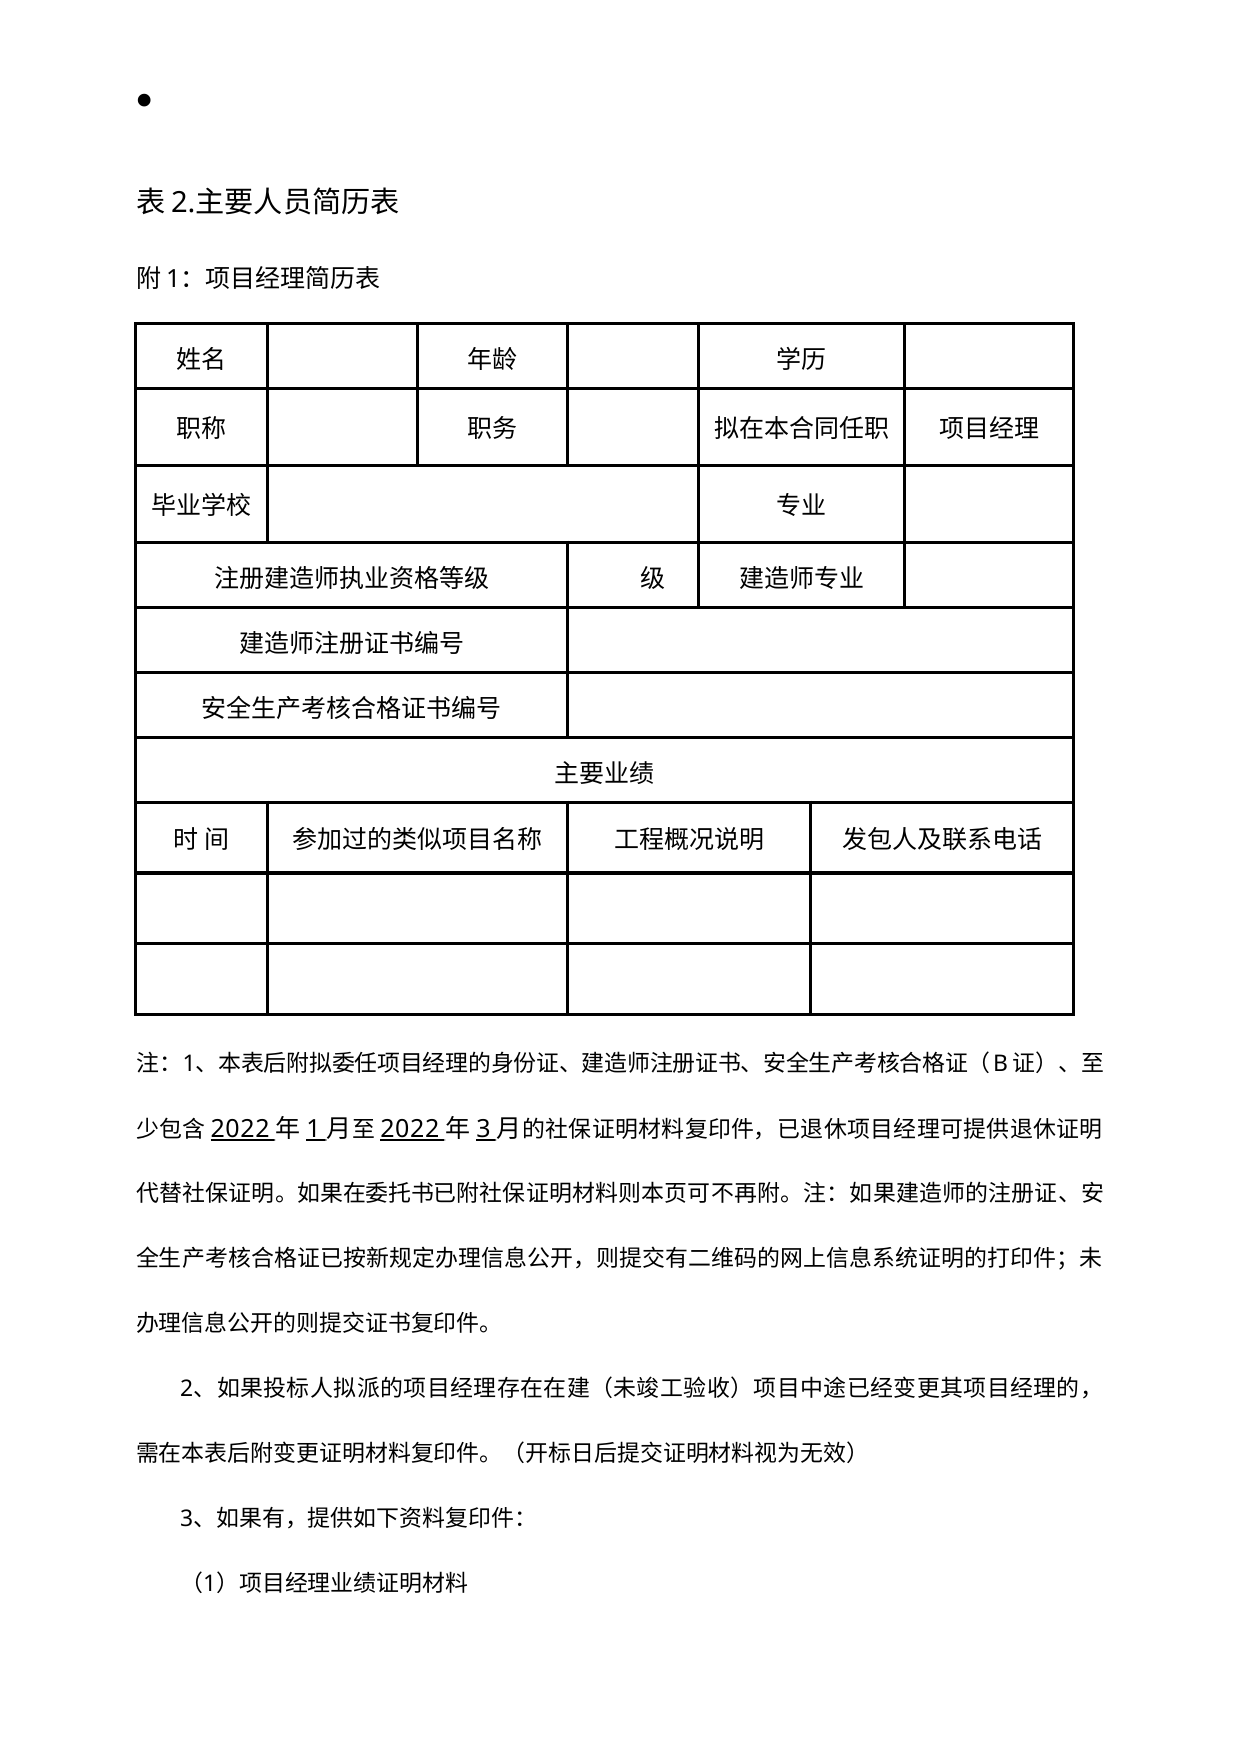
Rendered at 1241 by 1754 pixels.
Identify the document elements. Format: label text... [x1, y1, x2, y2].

table_cell 职务 [419, 390, 566, 464]
table_cell [812, 945, 1072, 1013]
table_cell 注册建造师执业资格等级 [137, 544, 566, 606]
table_cell 建造师专业 [700, 544, 903, 606]
table_cell 专业 [700, 467, 903, 541]
table_cell [569, 875, 809, 942]
table_cell 级 [569, 544, 697, 606]
table_cell [569, 609, 1072, 671]
table_cell 职称 [137, 390, 266, 464]
text 3、如果有，提供如下资料复印件： [136, 1484, 1104, 1549]
table_cell 主要业绩 [137, 739, 1072, 801]
table_cell 时 间 [137, 804, 266, 871]
table_cell 拟在本合同任职 [700, 390, 903, 464]
table_cell [269, 875, 566, 942]
table_header [269, 325, 416, 387]
table_header [569, 325, 697, 387]
table_cell 参加过的类似项目名称 [269, 804, 566, 871]
text 2、如果投标人拟派的项目经理存在在建（未竣工验收）项目中途已经变更其项目经理的，需在本表后附变更证明材料复印件。（开标日后提交证明材料视为无效） [136, 1354, 1104, 1484]
table_cell 毕业学校 [137, 467, 266, 541]
table_cell [569, 390, 697, 464]
table_cell 发包人及联系电话 [812, 804, 1072, 871]
table_cell 安全生产考核合格证书编号 [137, 674, 566, 736]
text 注：1、本表后附拟委任项目经理的身份证、建造师注册证书、安全生产考核合格证（B证）、至少包含2022年1月至2022年3月的社保证明材料复印件，已退休项目经理可提供退休证明代替社保证明。如果在委托书已附社保证明材料则本页可不再附。注：如果建造师的注册证、安全生产考核合格证已按新规定办理信息公开，则提交有二维码的网上信息系统证明的打印件；未办理信息公开的则提交证书复印件。 [136, 1029, 1104, 1354]
table_header 姓名 [137, 325, 266, 387]
text 附1：项目经理简历表 [136, 244, 1104, 309]
table_cell 项目经理 [906, 390, 1072, 464]
table_cell [812, 875, 1072, 942]
table_header 学历 [700, 325, 903, 387]
table_cell [569, 674, 1072, 736]
table_cell [569, 945, 809, 1013]
table_header 年龄 [419, 325, 566, 387]
table_cell [269, 467, 697, 541]
table_cell [906, 467, 1072, 541]
table_header [906, 325, 1072, 387]
table_cell [137, 875, 266, 942]
table_cell [269, 945, 566, 1013]
table_cell 建造师注册证书编号 [137, 609, 566, 671]
text 表2.主要人员简历表 [136, 167, 1104, 232]
table_cell [906, 544, 1072, 606]
text （1）项目经理业绩证明材料 [136, 1549, 1104, 1614]
table_cell 工程概况说明 [569, 804, 809, 871]
table_cell [137, 945, 266, 1013]
table_cell [269, 390, 416, 464]
